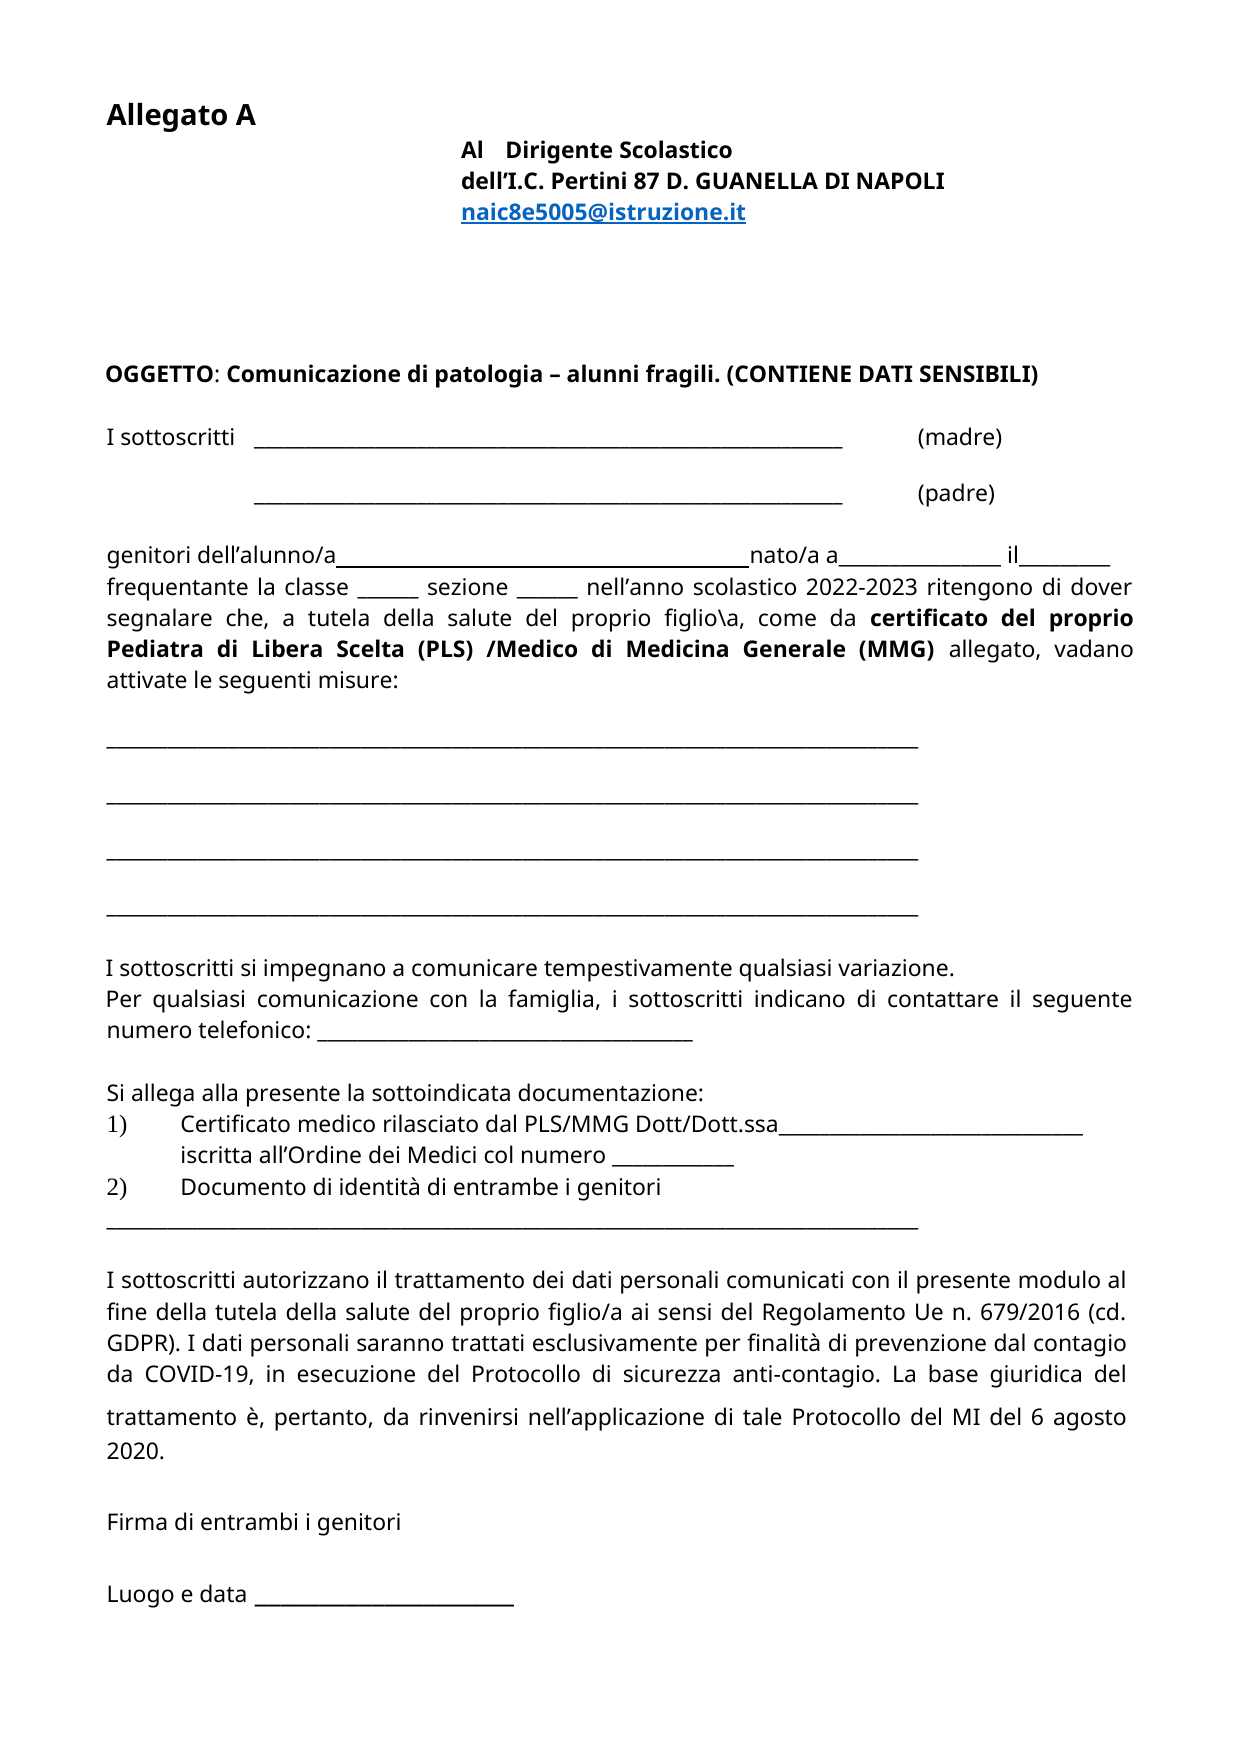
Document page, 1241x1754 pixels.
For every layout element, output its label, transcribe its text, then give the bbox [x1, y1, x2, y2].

text OGGETTO: Comunicazione di patologia – alunni fragili. (CONTIENE DATI SENSIBILI) [105, 358, 1134, 389]
text frequentante la classe ______ sezione ______ nell’anno scolastico 2022-2023 ritengono di dover segnalare che, a tutela della salute del proprio figlio\a, come da certificato del proprio Pediatra di Libera Scelta (PLS) /Medico di Medicina Generale (MMG) allegato, vadano attivate le seguenti misure: [106, 571, 1134, 696]
text ________________________________________________________________________________ [106, 1202, 1134, 1233]
text genitori dell’alunno/a nato/a a________________ il_________ [106, 539, 1134, 571]
text Firma di entrambi i genitori [106, 1506, 1134, 1537]
text I sottoscritti si impegnano a comunicare tempestivamente qualsiasi variazione. [105, 952, 1134, 983]
text Luogo e data ____________________ [106, 1571, 1134, 1611]
text ________________________________________________________________________________ [106, 721, 1134, 752]
text ________________________________________________________________________________ [106, 777, 1134, 808]
text dell’I.C. Pertini 87 D. GUANELLA DI NAPOLI [461, 165, 1124, 196]
text Si allega alla presente la sottoindicata documentazione: [106, 1077, 1134, 1108]
text I sottoscritti autorizzano il trattamento dei dati personali comunicati con il presente modulo al fine della tutela della salute del proprio figlio/a ai sensi del Regolamento Ue n. 679/2016 (cd. GDPR). I dati personali saranno trattati esclusivamente per finalità di prevenzione dal contagio da COVID-19, in esecuzione del Protocollo di sicurezza anti-contagio. La base giuridica del trattamento è, pertanto, da rinvenirsi nell’applicazione di tale Protocollo del MI del 6 agosto 2020. [106, 1264, 1128, 1466]
text Al Dirigente Scolastico [461, 134, 1124, 165]
text __________________________________________________________ (padre) [106, 477, 1134, 508]
text ________________________________________________________________________________ [106, 833, 1134, 864]
text Per qualsiasi comunicazione con la famiglia, i sottoscritti indicano di contattare il seguente numero telefonico: _____________________________________ [105, 983, 1134, 1046]
text Allegato A [106, 94, 1124, 134]
text iscritta all’Ordine dei Medici col numero ____________ [180, 1139, 1134, 1171]
text I sottoscritti __________________________________________________________ (madre) [106, 421, 1134, 452]
list Documento di identità di entrambe i genitori [106, 1171, 1134, 1202]
text naic8e5005@istruzione.it [461, 196, 1124, 227]
list Certificato medico rilasciato dal PLS/MMG Dott/Dott.ssa______________________________ [106, 1108, 1134, 1139]
text ________________________________________________________________________________ [106, 889, 1134, 921]
